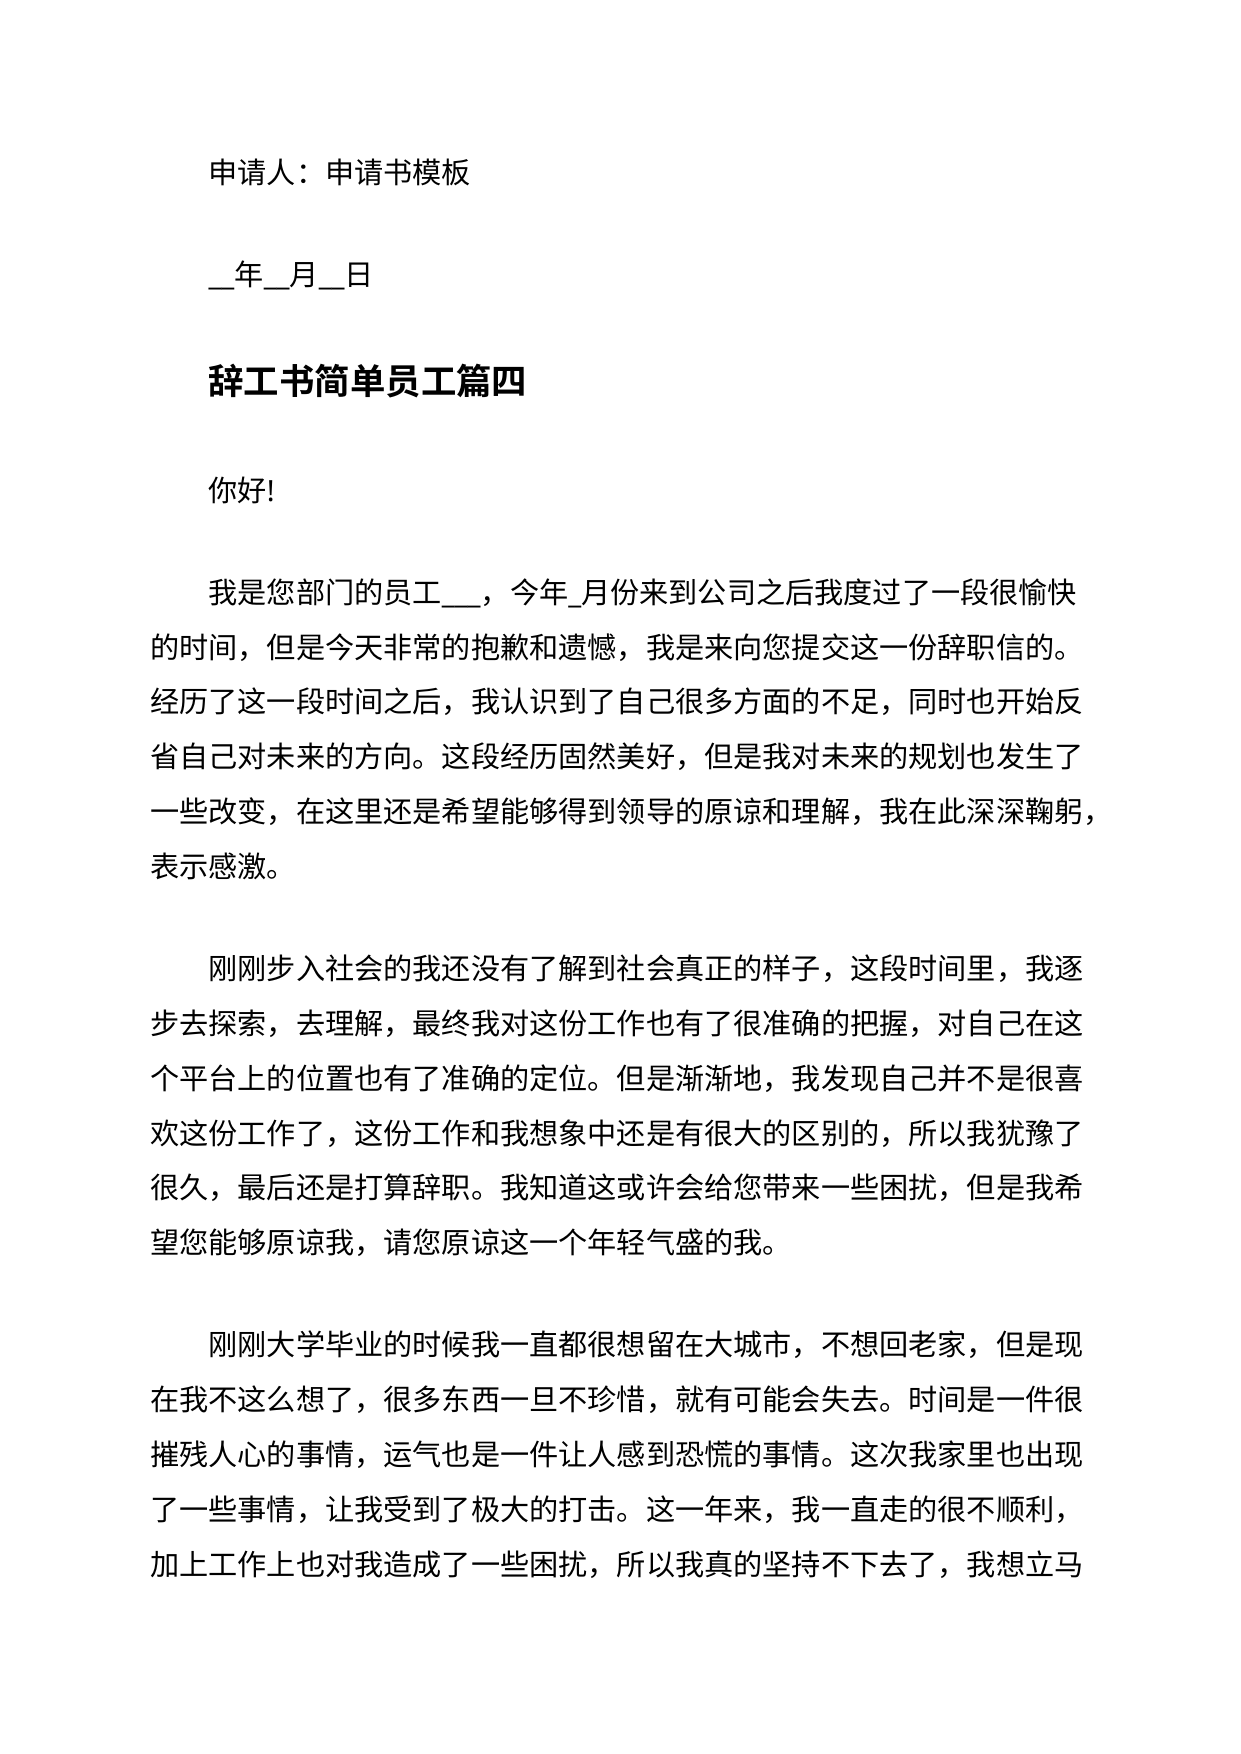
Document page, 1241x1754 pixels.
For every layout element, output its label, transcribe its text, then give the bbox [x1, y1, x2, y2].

text 我是您部门的员工___，今年_月份来到公司之后我度过了一段很愉快的时间，但是今天非常的抱歉和遗憾，我是来向您提交这一份辞职信的。经历了这一段时间之后，我认识到了自己很多方面的不足，同时也开始反省自己对未来的方向。这段经历固然美好，但是我对未来的规划也发生了一些改变，在这里还是希望能够得到领导的原谅和理解，我在此深深鞠躬，表示感激。 [150, 569, 1090, 886]
text __年__月__日 [150, 252, 1090, 294]
text 辞工书简单员工篇四 [150, 354, 1090, 405]
text 申请人：申请书模板 [150, 150, 1090, 192]
text 你好! [150, 467, 1090, 509]
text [150, 1322, 1090, 1584]
text 刚刚步入社会的我还没有了解到社会真正的样子，这段时间里，我逐步去探索，去理解，最终我对这份工作也有了很准确的把握，对自己在这个平台上的位置也有了准确的定位。但是渐渐地，我发现自己并不是很喜欢这份工作了，这份工作和我想象中还是有很大的区别的，所以我犹豫了很久，最后还是打算辞职。我知道这或许会给您带来一些困扰，但是我希望您能够原谅我，请您原谅这一个年轻气盛的我。 [150, 946, 1090, 1262]
